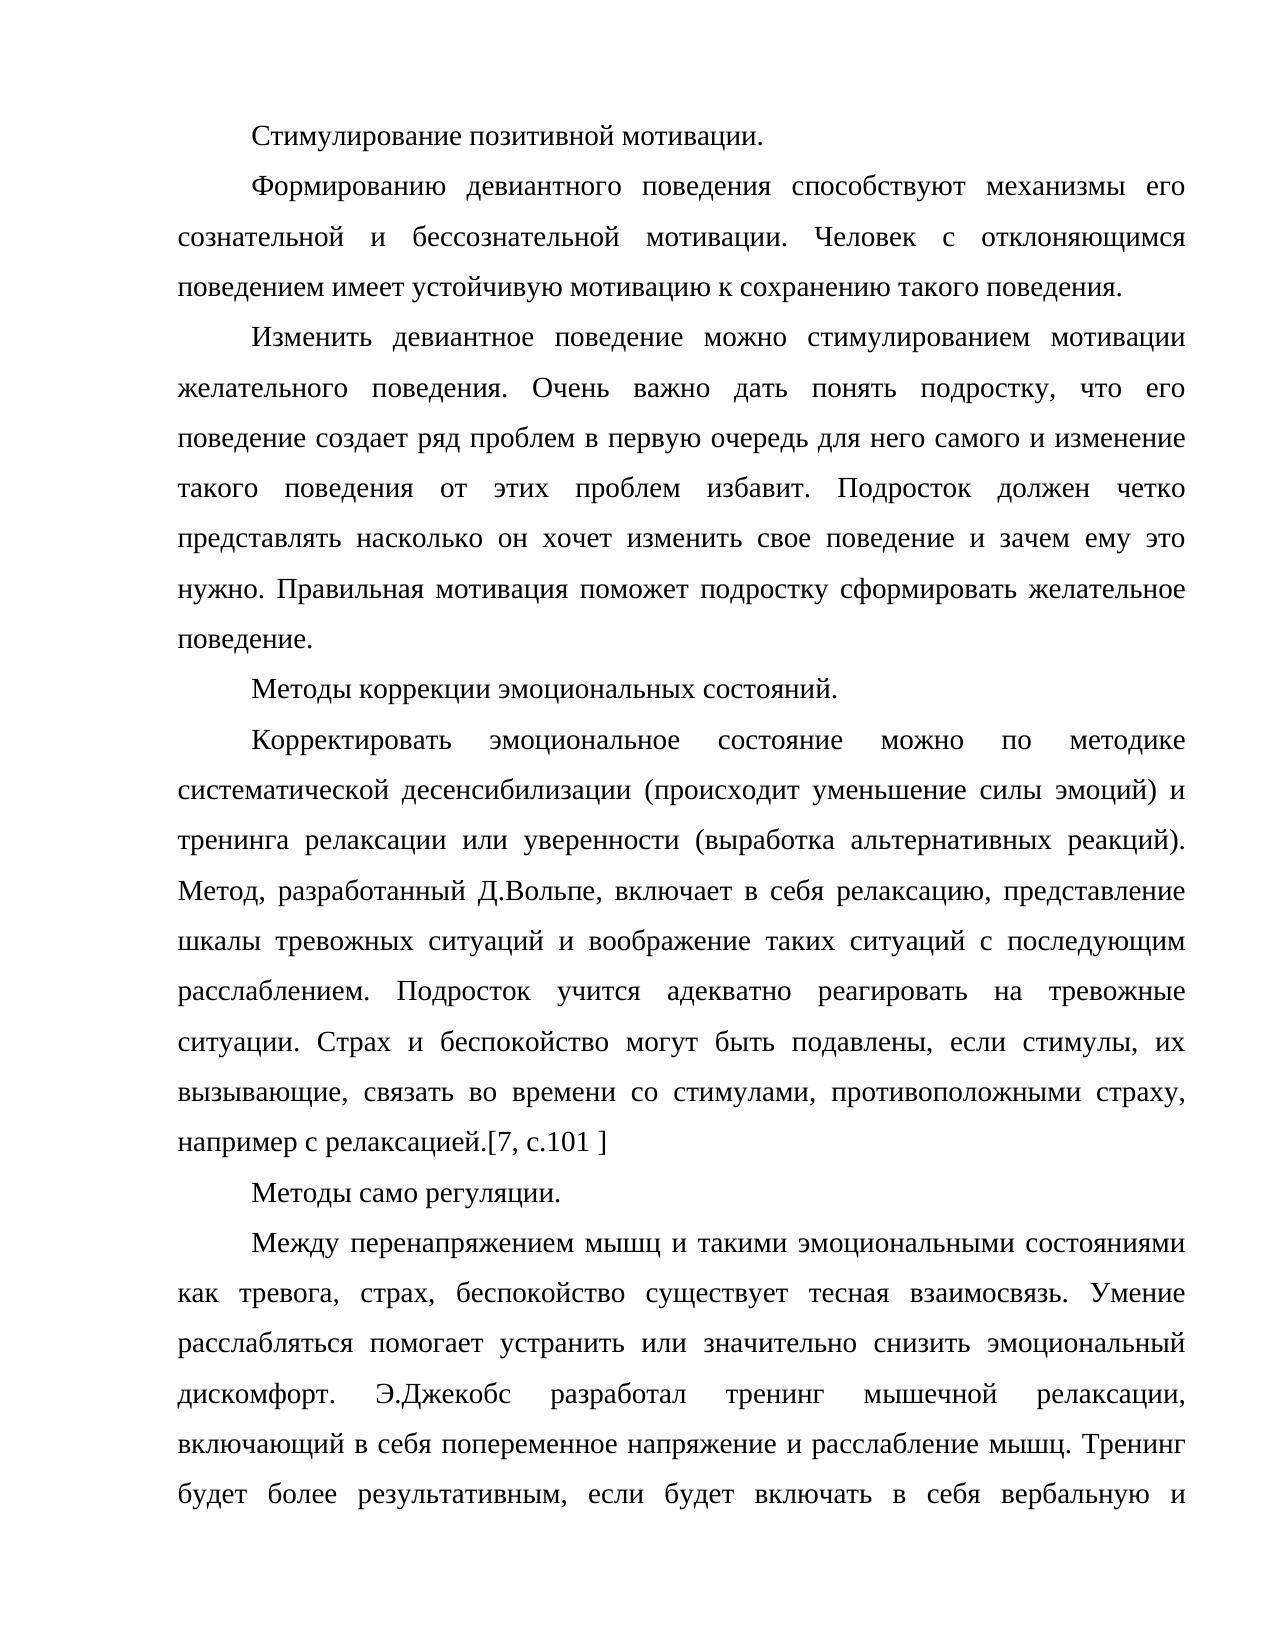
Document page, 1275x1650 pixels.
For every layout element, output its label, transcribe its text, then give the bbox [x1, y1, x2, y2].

text Изменить девиантное поведение можно стимулированием мотивации желательного поведения. Очень важно дать понять подростку, что его поведение создает ряд проблем в первую очередь для него самого и изменение такого поведения от этих проблем избавит. Подросток должен четко представлять насколько он хочет изменить свое поведение и зачем ему это нужно. Правильная мотивация поможет подростку сформировать желательное поведение. девиантное поведение подросток [177, 319, 1186, 655]
text Методы коррекции эмоциональных состояний. [177, 672, 1186, 705]
text Корректировать эмоциональное состояние можно по методике систематической десенсибилизации (происходит уменьшение силы эмоций) и тренинга релаксации или уверенности (выработка альтернативных реакций). Метод, разработанный Д.Вольпе, включает в себя релаксацию, представление шкалы тревожных ситуаций и воображение таких ситуаций с последующим расслаблением. Подросток учится адекватно реагировать на тревожные ситуации. Страх и беспокойство могут быть подавлены, если стимулы, их вызывающие, связать во времени со стимулами, противоположными страху, например с релаксацией.[7, с.101 ] [177, 722, 1186, 1158]
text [177, 1225, 1186, 1510]
text Формированию девиантного поведения способствуют механизмы его сознательной и бессознательной мотивации. Человек с отклоняющимся поведением имеет устойчивую мотивацию к сохранению такого поведения. [177, 168, 1186, 303]
text Стимулирование позитивной мотивации. [177, 118, 1186, 152]
text Методы само регуляции. [177, 1175, 1186, 1208]
